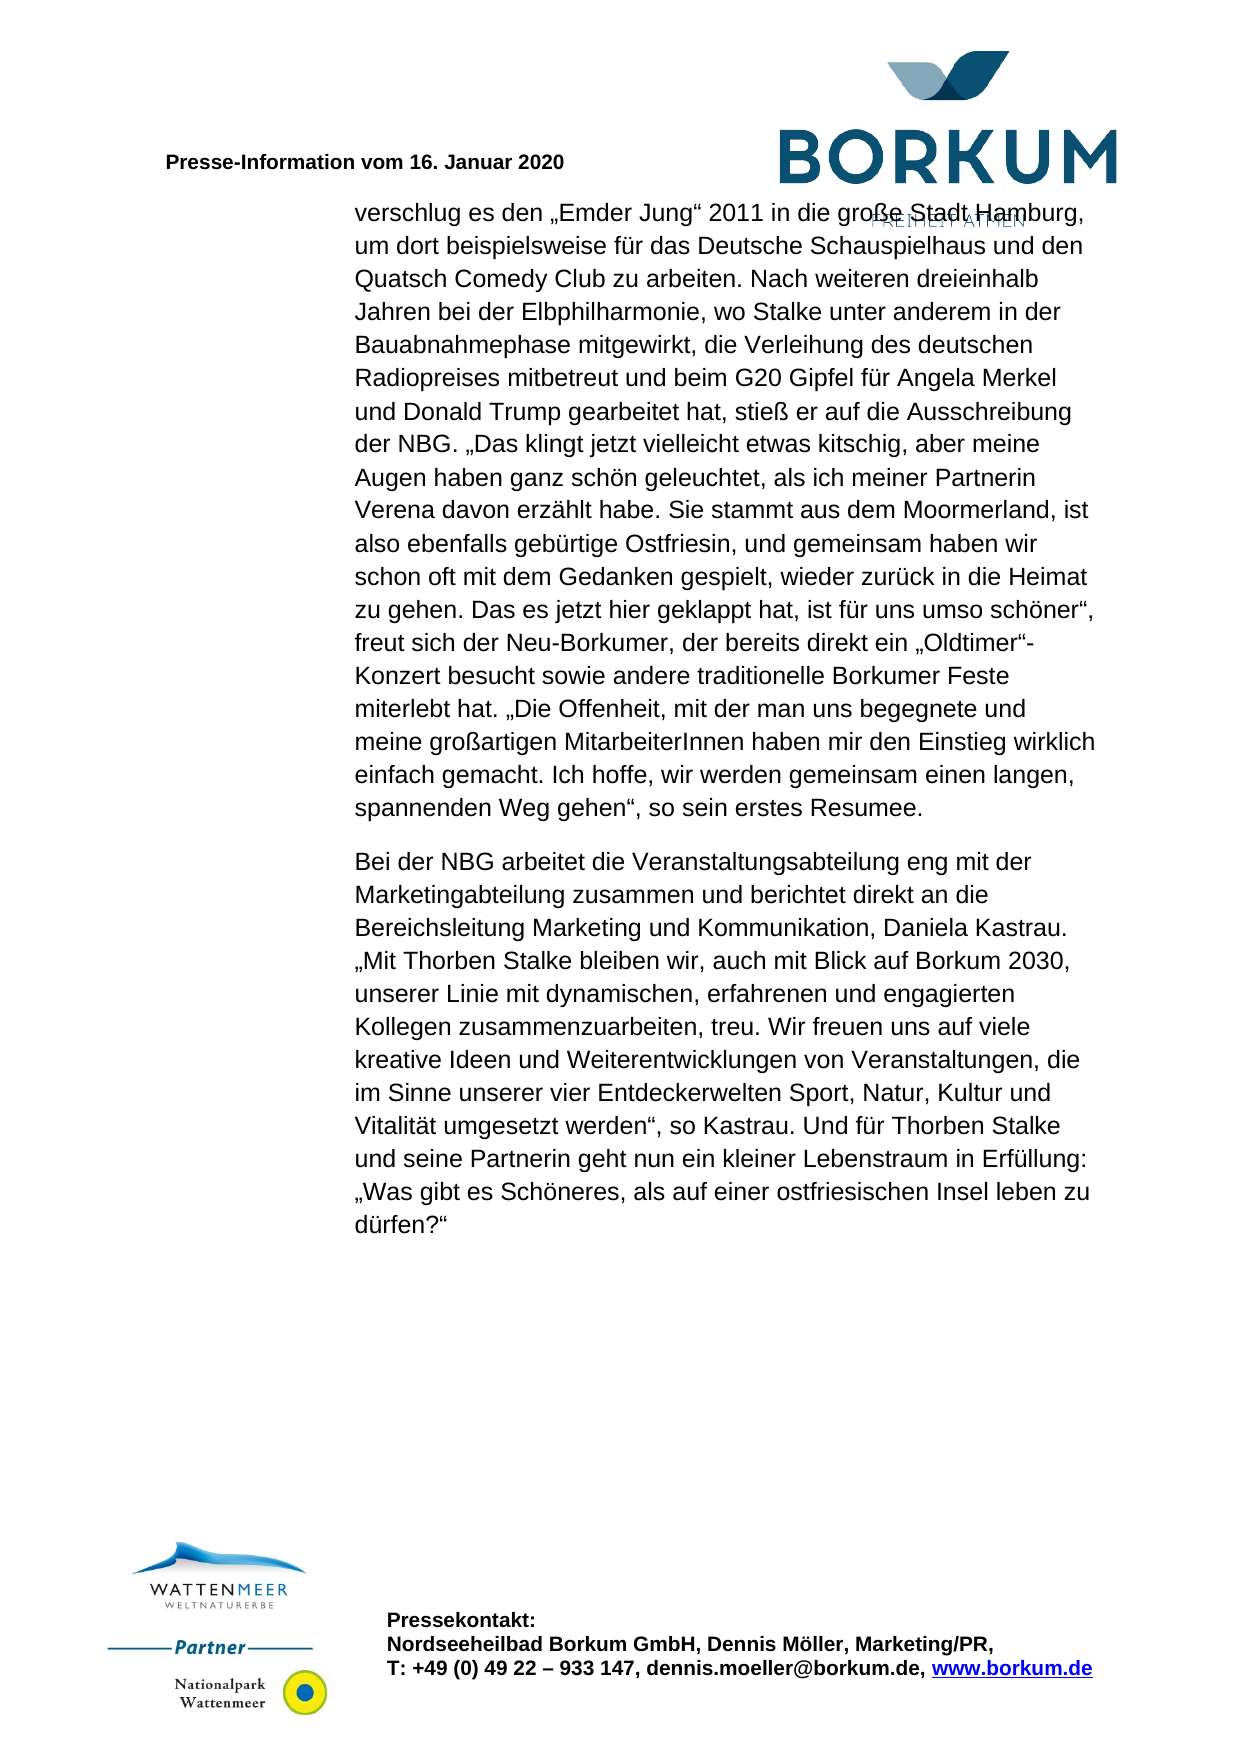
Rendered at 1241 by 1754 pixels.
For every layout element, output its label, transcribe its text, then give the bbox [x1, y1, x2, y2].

picture [107, 1640, 327, 1715]
picture [779, 51, 1117, 227]
text Bei der NBG arbeitet die Veranstaltungsabteilung eng mit der Marketingabteilung zusammen und berichtet direkt an die Bereichsleitung Marketing und Kommunikation, Daniela Kastrau. „Mit Thorben Stalke bleiben wir, auch mit Blick auf Borkum 2030, unserer Linie mit dynamischen, erfahrenen und engagierten Kollegen zusammenzuarbeiten, treu. Wir freuen uns auf viele kreative Ideen und Weiterentwicklungen von Veranstaltungen, die im Sinne unserer vier Entdeckerwelten Sport, Natur, Kultur und Vitalität umgesetzt werden“, so Kastrau. Und für Thorben Stalke und seine Partnerin geht nun ein kleiner Lebenstraum in Erfüllung: „Was gibt es Schöneres, als auf einer ostfriesischen Insel leben zu dürfen?“ [354, 847, 1102, 1238]
picture [126, 1531, 311, 1619]
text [354, 198, 1102, 821]
